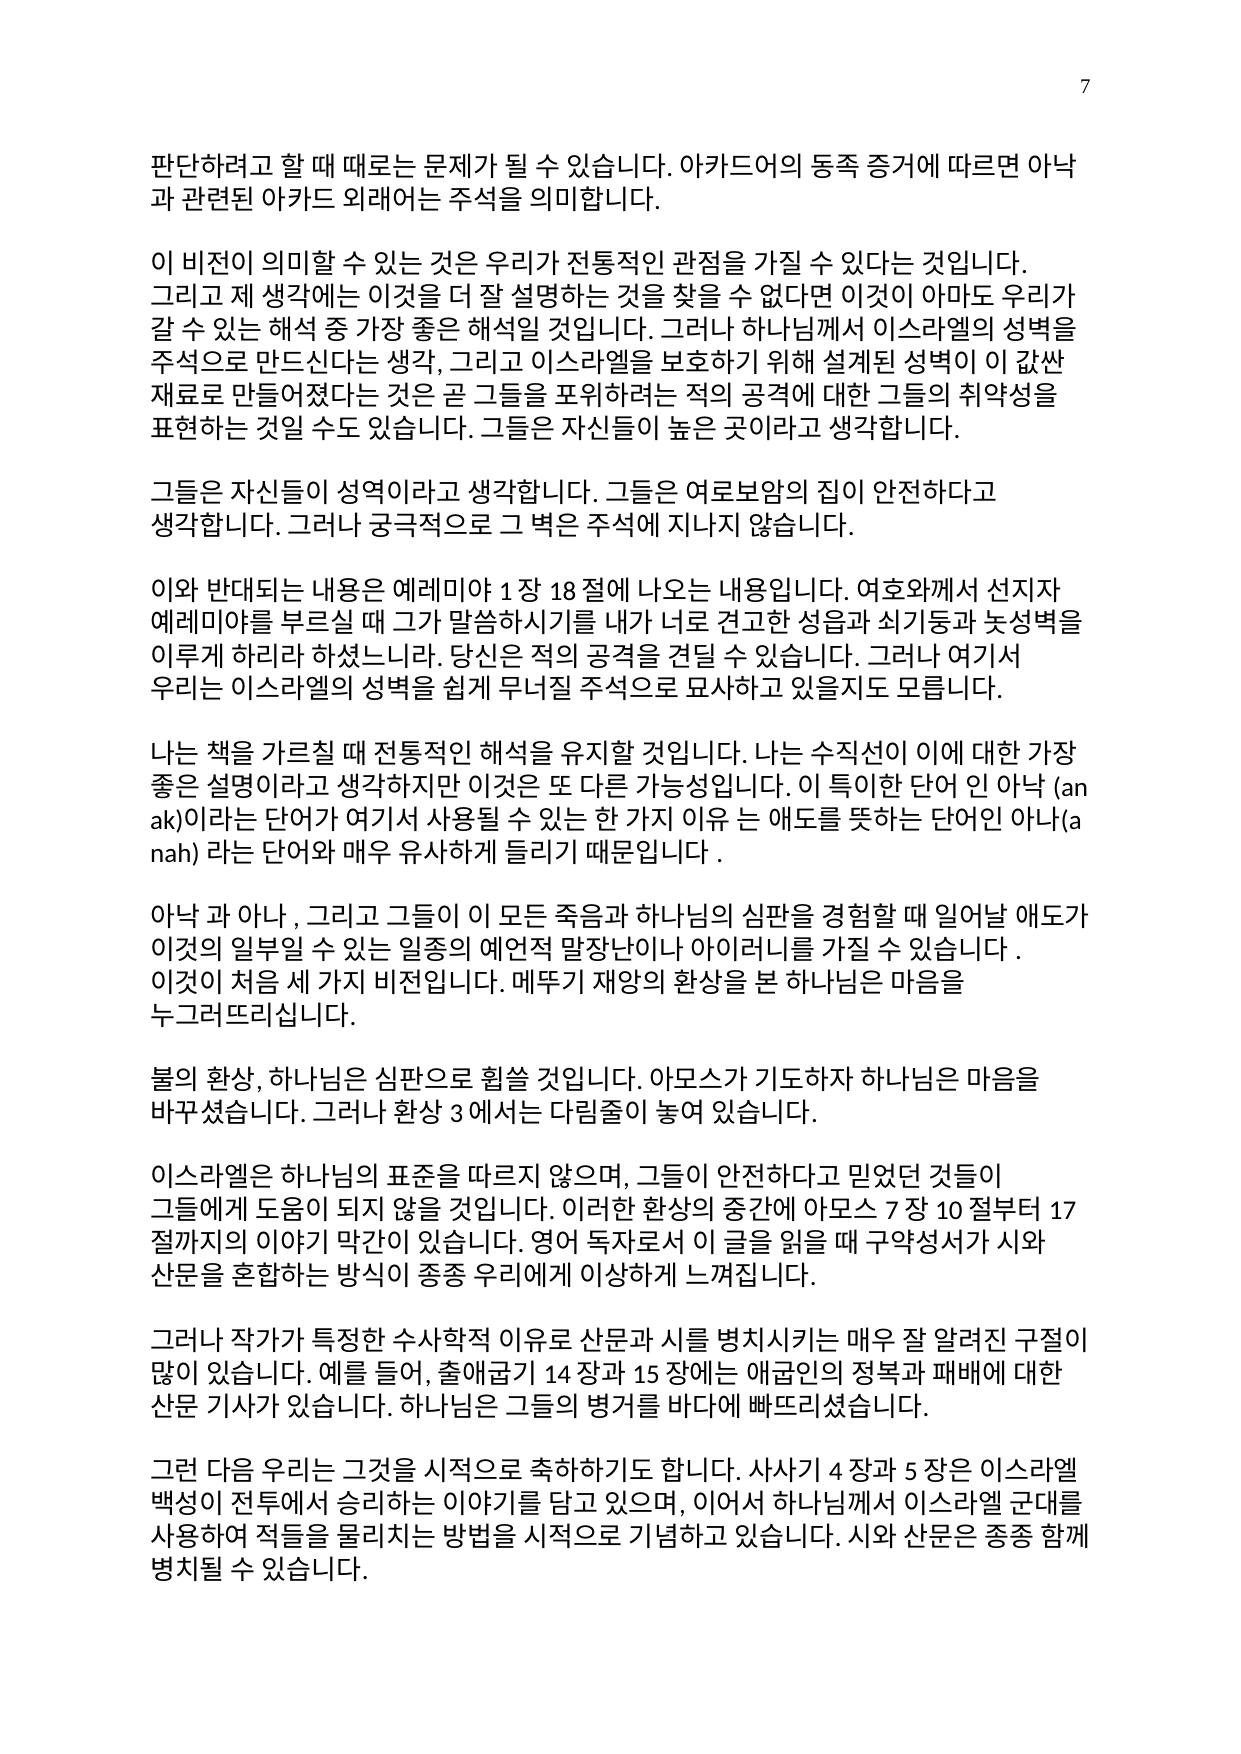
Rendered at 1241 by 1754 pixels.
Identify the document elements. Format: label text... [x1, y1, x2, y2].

text 이와 반대되는 내용은 예레미야 1장 18절에 나오는 내용입니다. 여호와께서 선지자 예레미야를 부르실 때 그가 말씀하시기를 내가 너로 견고한 성읍과 쇠기둥과 놋성벽을 이루게 하리라 하셨느니라. 당신은 적의 공격을 견딜 수 있습니다. 그러나 여기서 우리는 이스라엘의 성벽을 쉽게 무너질 주석으로 묘사하고 있을지도 모릅니다. [150, 574, 1090, 706]
text 불의 환상, 하나님은 심판으로 휩쓸 것입니다. 아모스가 기도하자 하나님은 마음을 바꾸셨습니다. 그러나 환상 3에서는 다림줄이 놓여 있습니다. [150, 1063, 1090, 1129]
text 이스라엘은 하나님의 표준을 따르지 않으며, 그들이 안전하다고 믿었던 것들이 그들에게 도움이 되지 않을 것입니다. 이러한 환상의 중간에 아모스 7장 10절부터 17절까지의 이야기 막간이 있습니다. 영어 독자로서 이 글을 읽을 때 구약성서가 시와 산문을 혼합하는 방식이 종종 우리에게 이상하게 느껴집니다. [150, 1161, 1090, 1293]
text 그러나 작가가 특정한 수사학적 이유로 산문과 시를 병치시키는 매우 잘 알려진 구절이 많이 있습니다. 예를 들어, 출애굽기 14장과 15장에는 애굽인의 정복과 패배에 대한 산문 기사가 있습니다. 하나님은 그들의 병거를 바다에 빠뜨리셨습니다. [150, 1324, 1090, 1423]
text 그들은 자신들이 성역이라고 생각합니다. 그들은 여로보암의 집이 안전하다고 생각합니다. 그러나 궁극적으로 그 벽은 주석에 지나지 않습니다. [150, 476, 1090, 542]
text 아낙 과 아나 , 그리고 그들이 이 모든 죽음과 하나님의 심판을 경험할 때 일어날 애도가 이것의 일부일 수 있는 일종의 예언적 말장난이나 아이러니를 가질 수 있습니다 . 이것이 처음 세 가지 비전입니다. 메뚜기 재앙의 환상을 본 하나님은 마음을 누그러뜨리십니다. [150, 900, 1090, 1032]
text 이 비전이 의미할 수 있는 것은 우리가 전통적인 관점을 가질 수 있다는 것입니다. 그리고 제 생각에는 이것을 더 잘 설명하는 것을 찾을 수 없다면 이것이 아마도 우리가 갈 수 있는 해석 중 가장 좋은 해석일 것입니다. 그러나 하나님께서 이스라엘의 성벽을 주석으로 만드신다는 생각, 그리고 이스라엘을 보호하기 위해 설계된 성벽이 이 값싼 재료로 만들어졌다는 것은 곧 그들을 포위하려는 적의 공격에 대한 그들의 취약성을 표현하는 것일 수도 있습니다. 그들은 자신들이 높은 곳이라고 생각합니다. [150, 247, 1090, 445]
text 그런 다음 우리는 그것을 시적으로 축하하기도 합니다. 사사기 4장과 5장은 이스라엘 백성이 전투에서 승리하는 이야기를 담고 있으며, 이어서 하나님께서 이스라엘 군대를 사용하여 적들을 물리치는 방법을 시적으로 기념하고 있습니다. 시와 산문은 종종 함께 병치될 수 있습니다. [150, 1454, 1090, 1586]
text 나는 책을 가르칠 때 전통적인 해석을 유지할 것입니다. 나는 수직선이 이에 대한 가장 좋은 설명이라고 생각하지만 이것은 또 다른 가능성입니다. 이 특이한 단어 인 아낙 (anak)이라는 단어가 여기서 사용될 수 있는 한 가지 이유 는 애도를 뜻하는 단어인 아나(anah) 라는 단어와 매우 유사하게 들리기 때문입니다 . [150, 737, 1090, 869]
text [150, 150, 1090, 216]
